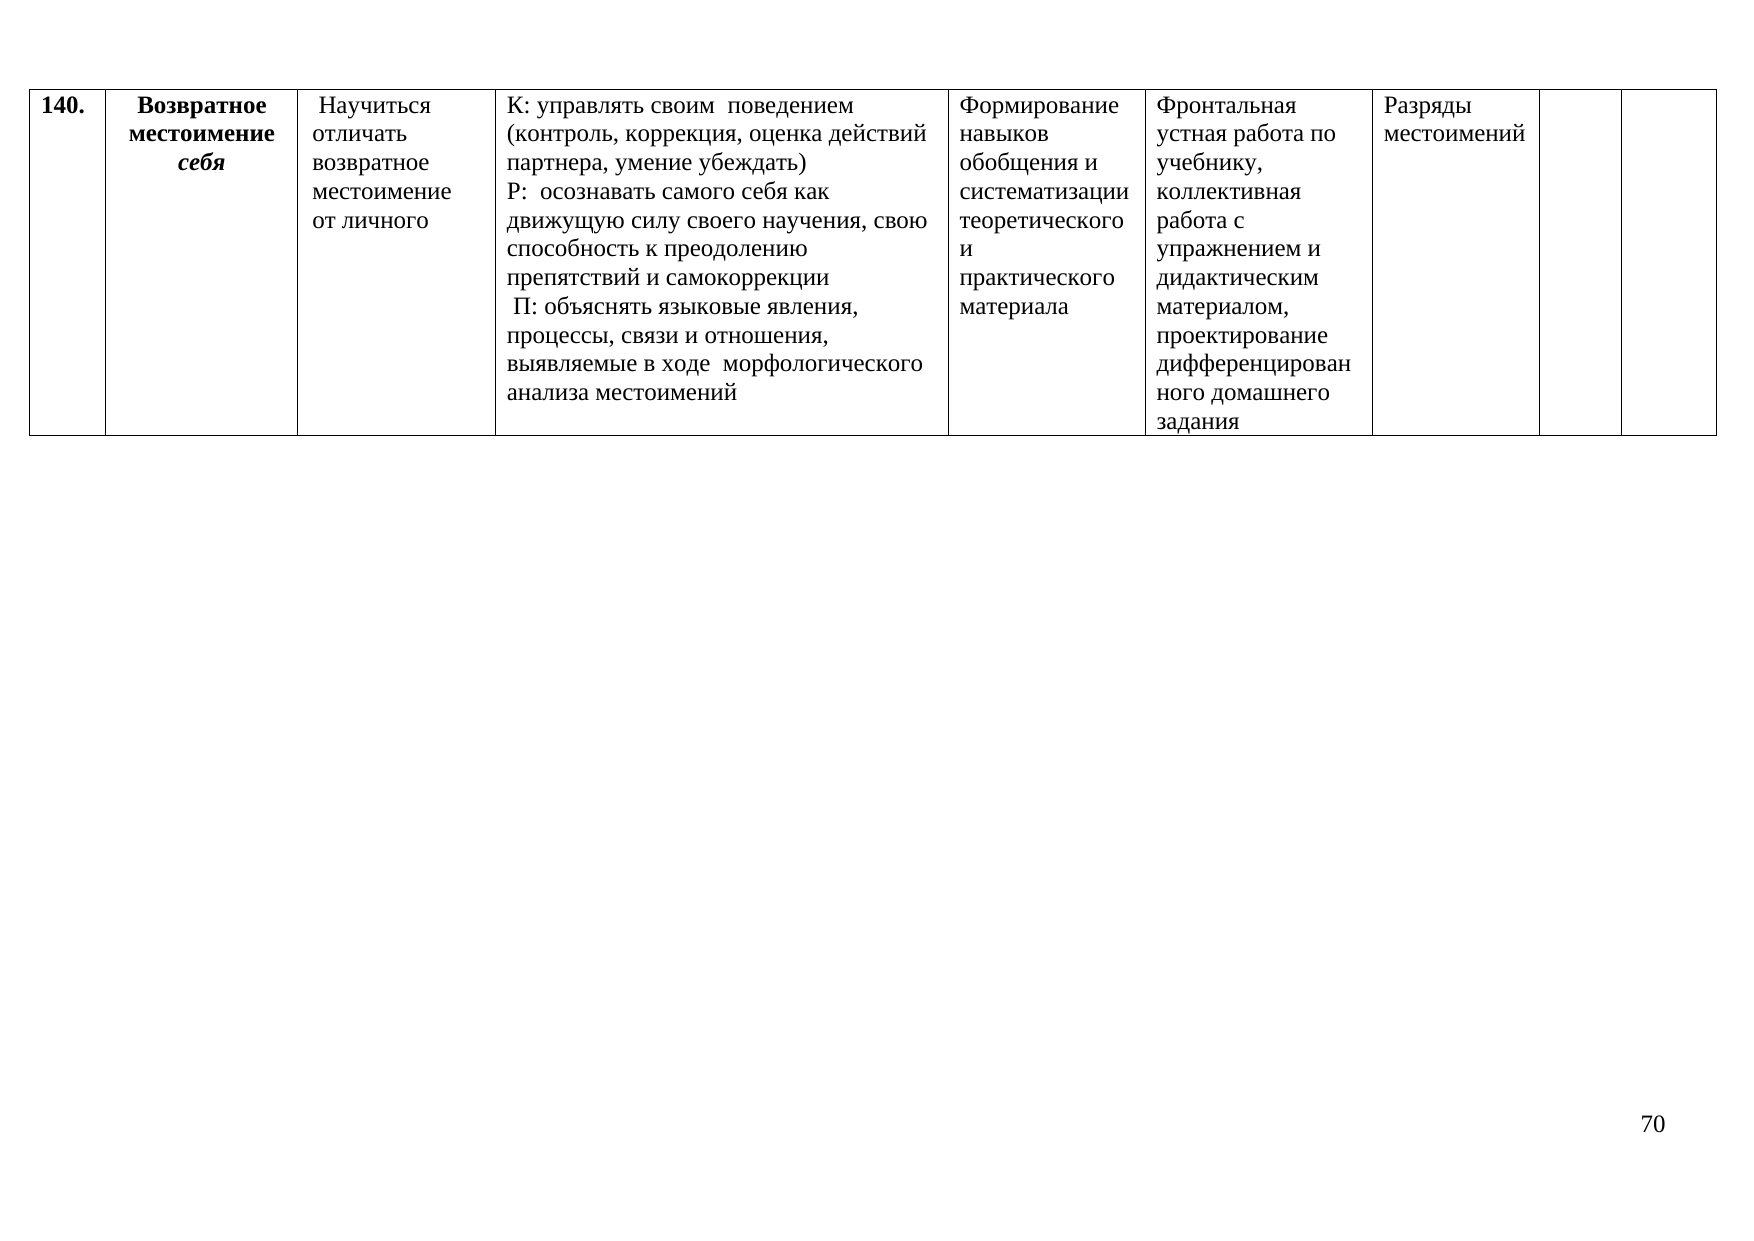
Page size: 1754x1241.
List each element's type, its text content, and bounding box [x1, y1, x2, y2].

table_cell [1622, 90, 1716, 435]
table_cell 140. [30, 90, 105, 435]
table_cell Формирование навыков обобщения и систематизации теоретического и практического материала [949, 90, 1145, 435]
table_cell [1540, 90, 1621, 435]
table_cell К: управлять своим поведением (контроль, коррекция, оценка действий партнера, умение убеждать) Р: осознавать самого себя как движущую силу своего научения, свою способность к преодолению препятствий и самокоррекции П: объяснять языковые явления, процессы, связи и отношения, выявляемые в ходе морфологического анализа местоимений [496, 90, 948, 435]
table_cell Научиться отличать возвратное местоимение от личного [298, 90, 495, 435]
table_cell Фронтальная устная работа по учебнику, коллективная работа с упражнением и дидактическим материалом, проектирование дифференцированного домашнего задания [1146, 90, 1372, 435]
table_cell Возвратное местоимение себя [106, 90, 297, 435]
table_cell Разряды местоимений [1373, 90, 1539, 435]
